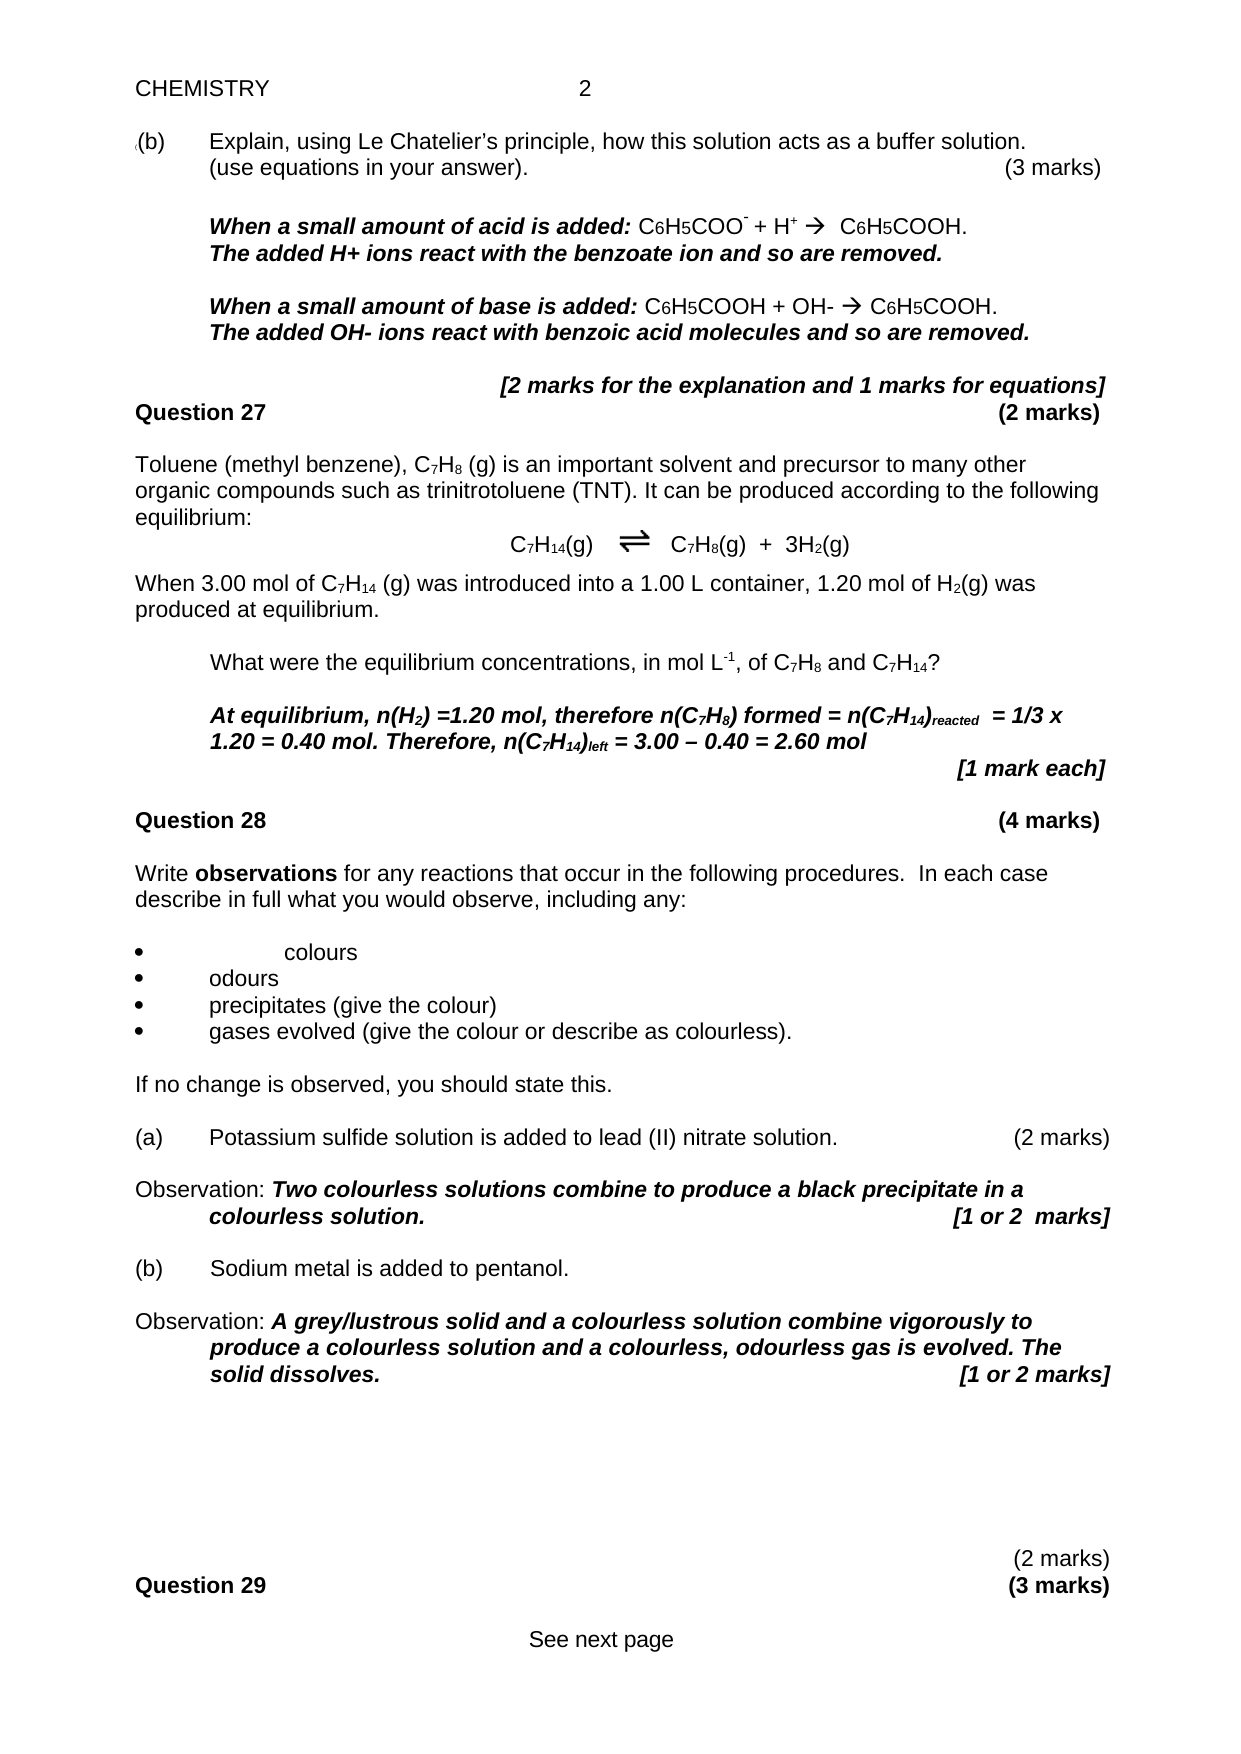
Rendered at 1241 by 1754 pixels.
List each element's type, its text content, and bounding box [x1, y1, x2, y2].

list precipitates (give the colour) [135, 992, 1105, 1018]
text When a small amount of base is added: C6H5COOH + OH- C6H5COOH. [135, 293, 1105, 319]
text Toluene (methyl benzene), C7H8 (g) is an important solvent and precursor to many other organic compounds such as trinitrotoluene (TNT). It can be produced according to the following equilibrium: [135, 451, 1105, 530]
text The added OH- ions react with benzoic acid molecules and so are removed. [135, 319, 1105, 346]
list odours [135, 965, 1105, 992]
text Observation: Two colourless solutions combine to produce a black precipitate in a colourless solution. [1 or 2 marks] [135, 1176, 1105, 1229]
text Question 28 (4 marks) [135, 807, 1105, 834]
text What were the equilibrium concentrations, in mol L-1, of C7H8 and C7H14? [135, 649, 1105, 676]
text Question 29 (3 marks) [135, 1572, 1105, 1598]
list colours [135, 939, 1105, 965]
text When a small amount of acid is added: C6H5COO- + H+ C6H5COOH. [135, 207, 1105, 240]
text (a) Potassium sulfide solution is added to lead (II) nitrate solution. (2 marks) [135, 1123, 1105, 1150]
text Question 27 (2 marks) [135, 398, 1105, 425]
list gases evolved (give the colour or describe as colourless). [135, 1018, 1105, 1044]
picture [612, 530, 658, 552]
text [2 marks for the explanation and 1 marks for equations] [135, 372, 1105, 398]
text At equilibrium, n(H2) =1.20 mol, therefore n(C7H8) formed = n(C7H14)reacted = 1/3 x 1.20 = 0.40 mol. Therefore, n(C7H14)left = 3.00 – 0.40 = 2.60 mol [135, 702, 1105, 754]
text The added H+ ions react with the benzoate ion and so are removed. [135, 240, 1105, 267]
text (b) Sodium metal is added to pentanol. [135, 1255, 1105, 1282]
text If no change is observed, you should state this. [135, 1071, 1105, 1097]
text Write observations for any reactions that occur in the following procedures. In each case describe in full what you would observe, including any: [135, 860, 1105, 913]
text Observation: A grey/lustrous solid and a colourless solution combine vigorously to produce a colourless solution and a colourless, odourless gas is evolved. The solid dissolves. [1 or 2 marks] (2 marks) [135, 1308, 1105, 1572]
text [1 mark each] [135, 754, 1105, 781]
text (use equations in your answer). (3 marks) [135, 154, 1105, 180]
text ((b) Explain, using Le Chatelier’s principle, how this solution acts as a buffer solution. [135, 128, 1105, 154]
text C7H14(g) C7H8(g) + 3H2(g) [135, 530, 1105, 557]
text When 3.00 mol of C7H14 (g) was introduced into a 1.00 L container, 1.20 mol of H2(g) was produced at equilibrium. [135, 570, 1105, 623]
